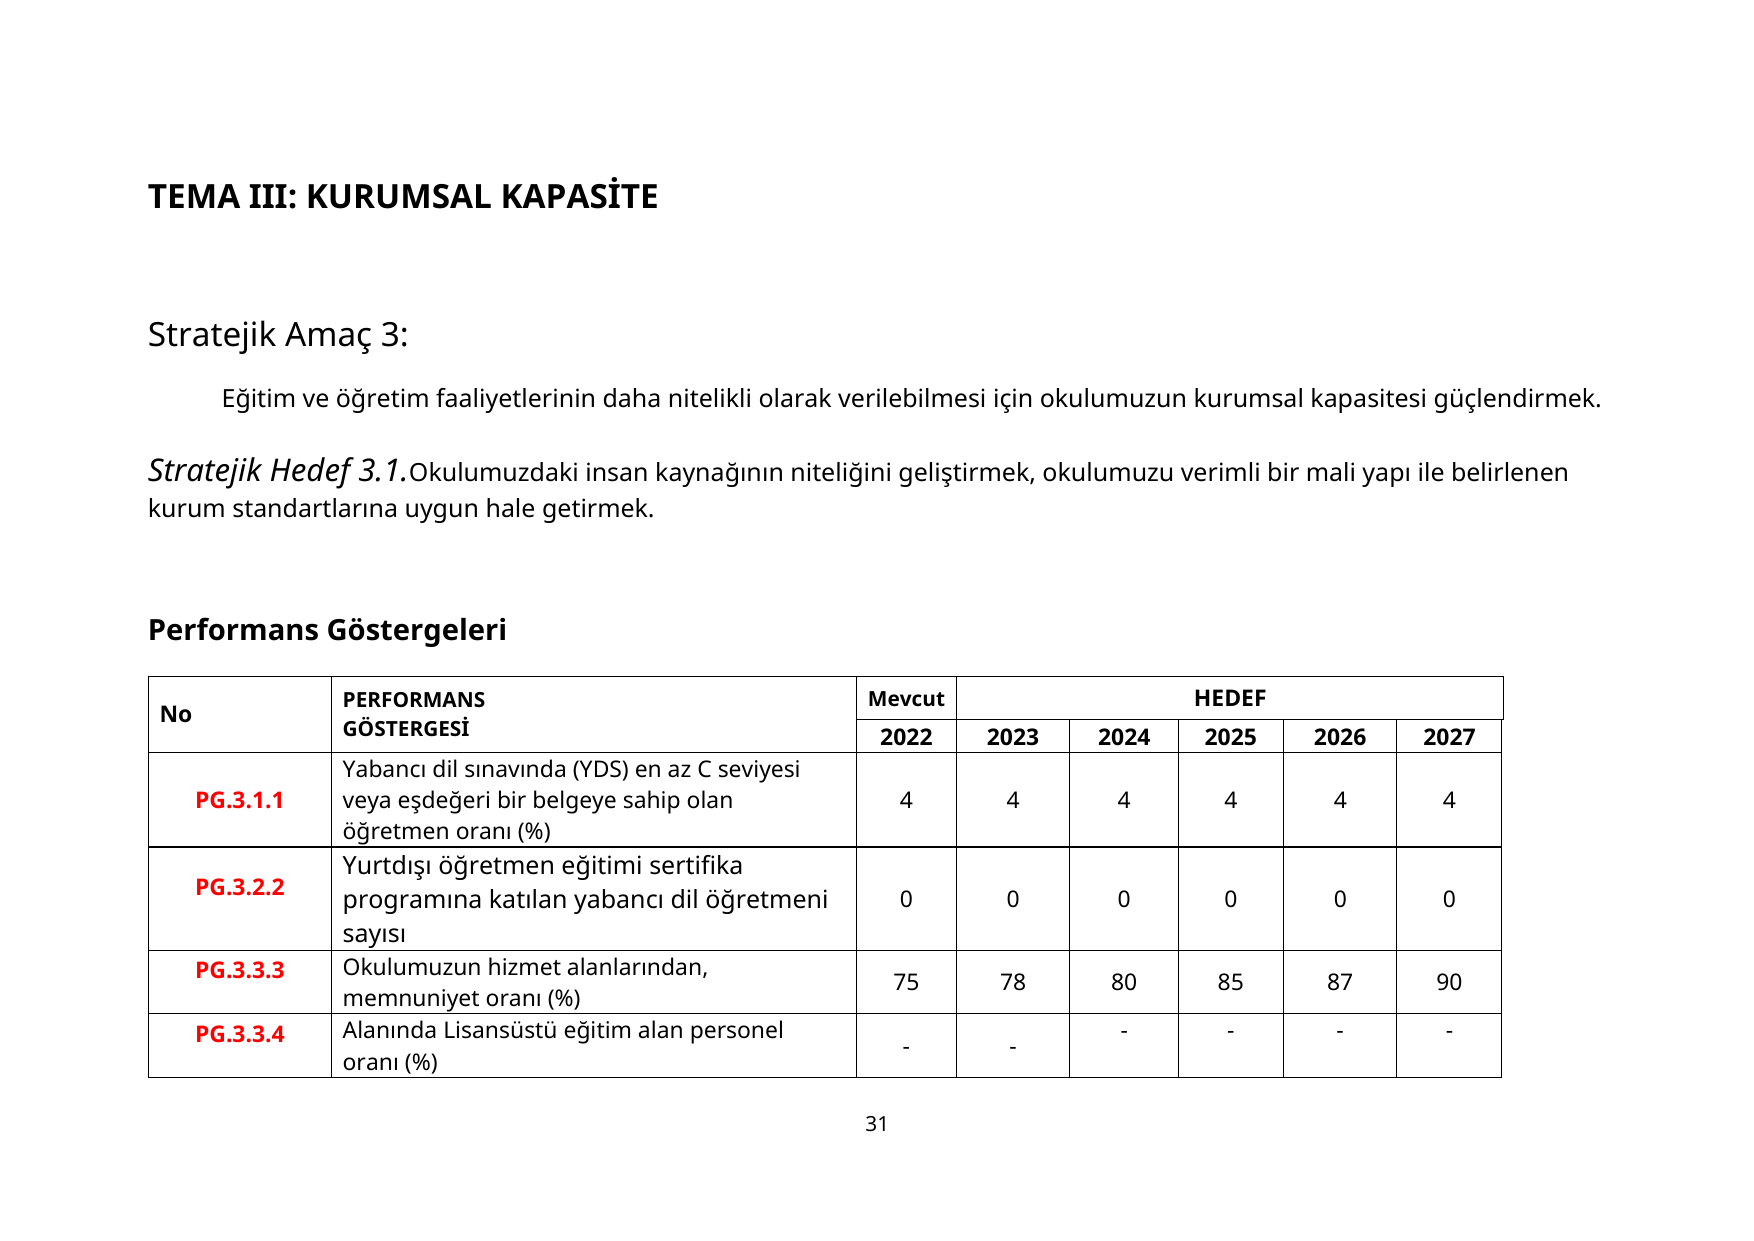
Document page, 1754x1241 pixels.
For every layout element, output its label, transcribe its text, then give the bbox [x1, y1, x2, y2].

table_cell 90 [1397, 951, 1501, 1013]
table_cell 2025 [1179, 720, 1283, 752]
table_header No [149, 677, 331, 752]
table_cell Okulumuzun hizmet alanlarından, memnuniyet oranı (%) [332, 951, 856, 1013]
table_cell 85 [1179, 951, 1283, 1013]
table_cell 4 [1397, 753, 1501, 846]
table_cell PG.3.3.4 [149, 1014, 331, 1077]
table_cell 4 [857, 753, 956, 846]
table_cell Alanında Lisansüstü eğitim alan personel oranı (%) [332, 1014, 856, 1077]
table_cell 4 [1070, 753, 1178, 846]
table_cell Yabancı dil sınavında (YDS) en az C seviyesi veya eşdeğeri bir belgeye sahip olan öğretmen oranı (%) [332, 753, 856, 846]
table_cell - [1070, 1014, 1178, 1077]
table_cell 2023 [957, 720, 1069, 752]
table_cell 4 [1179, 753, 1283, 846]
table_cell 4 [1284, 753, 1396, 846]
table_cell 0 [857, 848, 956, 950]
table_cell 2027 [1397, 720, 1501, 752]
table_header Mevcut [857, 677, 956, 719]
table_cell 0 [1070, 848, 1178, 950]
table_header HEDEF [957, 677, 1503, 719]
table_cell 2022 [857, 720, 956, 752]
table_header PERFORMANS GÖSTERGESİ [332, 677, 856, 752]
table_cell 0 [1284, 848, 1396, 950]
text Eğitim ve öğretim faaliyetlerinin daha nitelikli olarak verilebilmesi için okulumuzun kurumsal kapasitesi güçlendirmek. [148, 381, 1606, 415]
table_cell 75 [857, 951, 956, 1013]
table_cell - [1397, 1014, 1501, 1077]
table_cell 0 [1397, 848, 1501, 950]
table_cell PG.3.3.3 [149, 951, 331, 1013]
subtitle Stratejik Hedef 3.1.Okulumuzdaki insan kaynağının niteliğini geliştirmek, okulumuzu verimli bir mali yapı ile belirlenen kurum standartlarına uygun hale getirmek. [148, 448, 1606, 525]
table_cell PG.3.1.1 [149, 753, 331, 846]
table_cell 0 [957, 848, 1069, 950]
table_cell - [857, 1014, 956, 1077]
table_cell 78 [957, 951, 1069, 1013]
table_cell 87 [1284, 951, 1396, 1013]
table_cell - [957, 1014, 1069, 1077]
table_cell 4 [957, 753, 1069, 846]
table_cell PG.3.2.2 [149, 848, 331, 950]
subtitle TEMA III: KURUMSAL KAPASİTE [148, 173, 1606, 218]
subtitle Stratejik Amaç 3: [148, 311, 1606, 356]
table_cell 80 [1070, 951, 1178, 1013]
table_cell 0 [1179, 848, 1283, 950]
table_cell - [1284, 1014, 1396, 1077]
table_cell Yurtdışı öğretmen eğitimi sertifika programına katılan yabancı dil öğretmeni sayısı [332, 848, 856, 950]
table_cell 2024 [1070, 720, 1178, 752]
table_cell 2026 [1284, 720, 1396, 752]
text Performans Göstergeleri [148, 609, 1606, 649]
table_cell - [1179, 1014, 1283, 1077]
